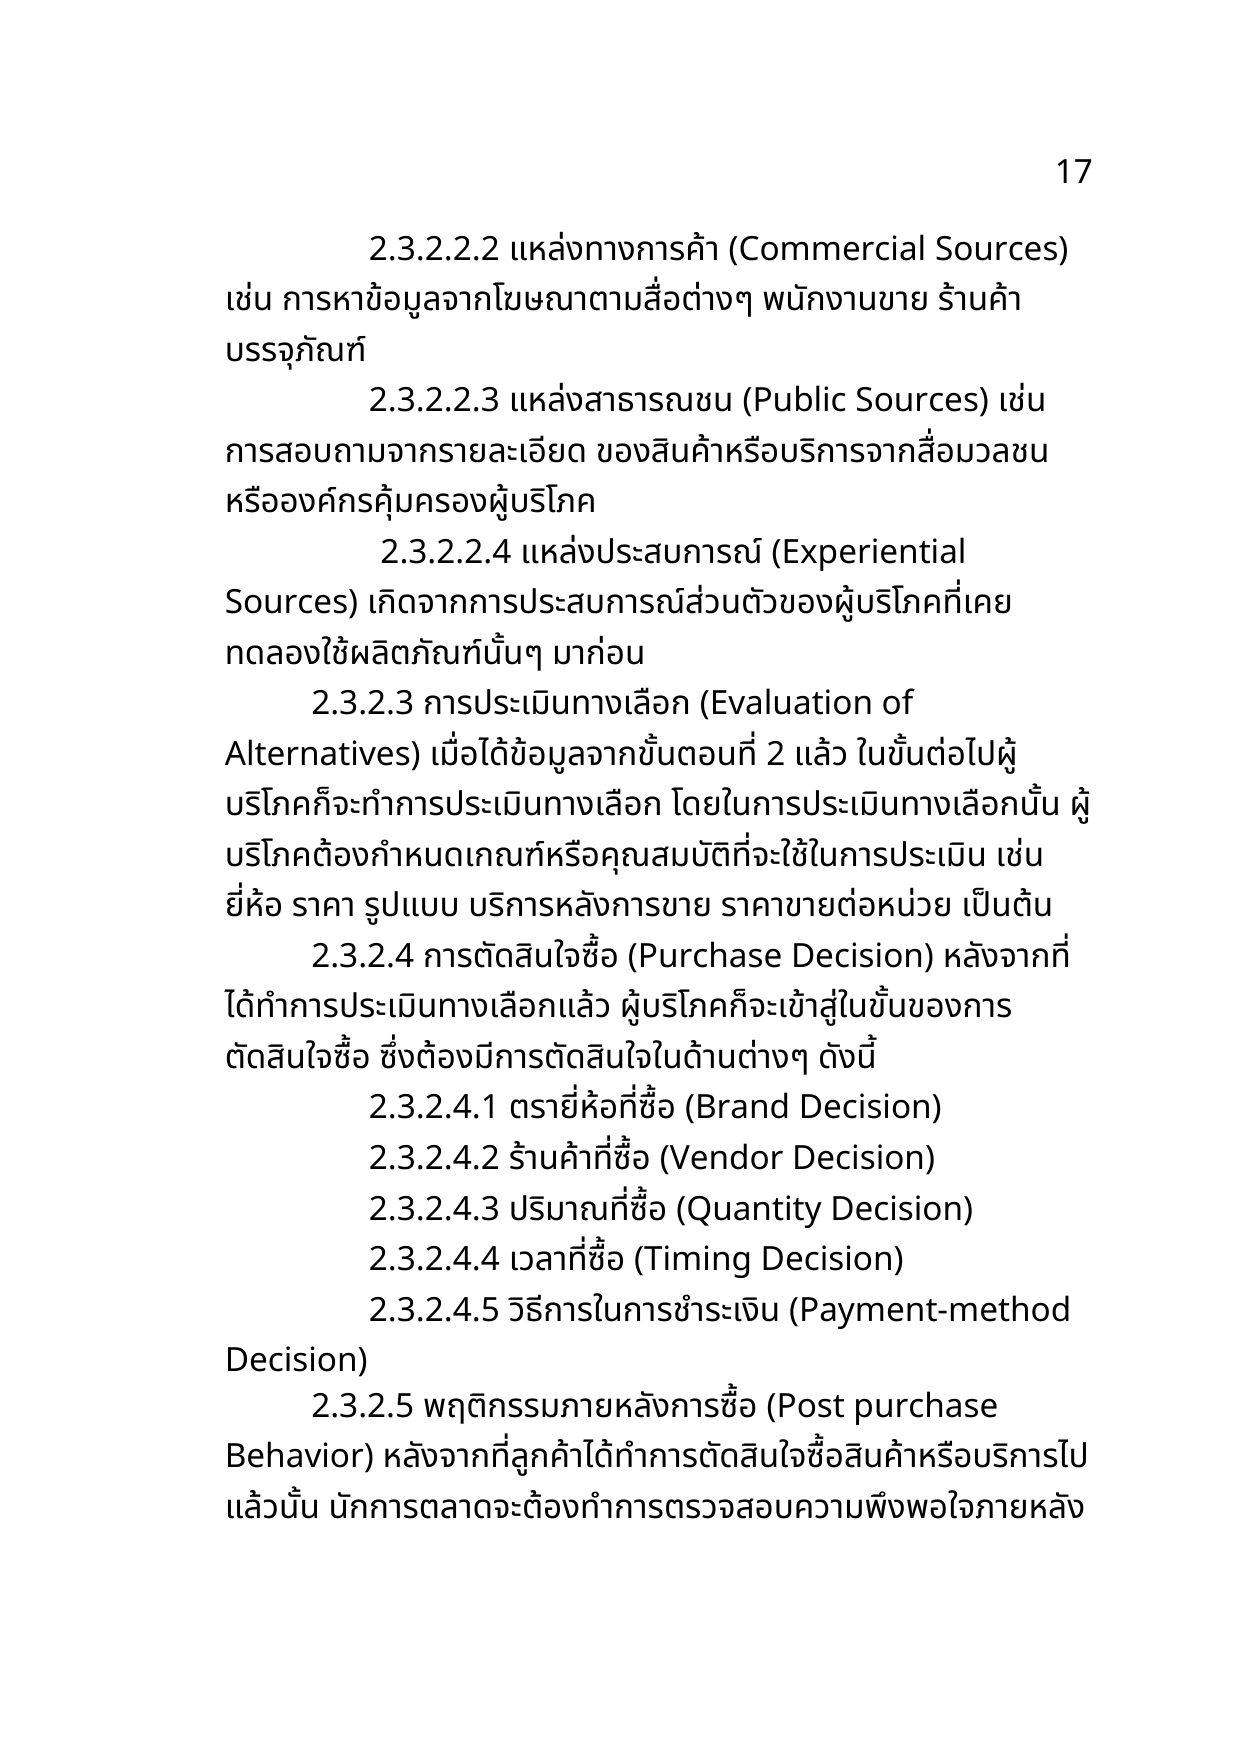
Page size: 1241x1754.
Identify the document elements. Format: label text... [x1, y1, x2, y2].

text 2.3.2.2.4 แหล่งประสบการณ์ (Experiential Sources) เกิดจากการประสบการณ์ส่วนตัวของผู้บริโภคที่เคยทดลองใช้ผลิตภัณฑ์นั้นๆ มาก่อน [224, 527, 1092, 679]
text 2.3.2.3 การประเมินทางเลือก (Evaluation of Alternatives) เมื่อได้ข้อมูลจากขั้นตอนที่ 2 แล้ว ในขั้นต่อไปผู้บริโภคก็จะทำการประเมินทางเลือก โดยในการประเมินทางเลือกนั้น ผู้บริโภคต้องกำหนดเกณฑ์หรือคุณสมบัติที่จะใช้ในการประเมิน เช่น ยี่ห้อ ราคา รูปแบบ บริการหลังการขาย ราคาขายต่อหน่วย เป็นต้น [224, 679, 1092, 932]
text 2.3.2.4.5 วิธีการในการชำระเงิน (Payment-method Decision) [224, 1286, 1092, 1382]
text 2.3.2.2.3 แหล่งสาธารณชน (Public Sources) เช่น การสอบถามจากรายละเอียด ของสินค้าหรือบริการจากสื่อมวลชน หรือองค์กรคุ้มครองผู้บริโภค [224, 376, 1092, 527]
text 2.3.2.4.1 ตรายี่ห้อที่ซื้อ (Brand Decision) [224, 1083, 1092, 1134]
text 2.3.2.2.2 แหล่งทางการค้า (Commercial Sources) เช่น การหาข้อมูลจากโฆษณาตามสื่อต่างๆ พนักงานขาย ร้านค้า บรรจุภัณฑ์ [224, 224, 1092, 376]
text 2.3.2.4 การตัดสินใจซื้อ (Purchase Decision) หลังจากที่ได้ทำการประเมินทางเลือกแล้ว ผู้บริโภคก็จะเข้าสู่ในขั้นของการตัดสินใจซื้อ ซึ่งต้องมีการตัดสินใจในด้านต่างๆ ดังนี้ [224, 932, 1092, 1083]
text 2.3.2.4.4 เวลาที่ซื้อ (Timing Decision) [224, 1235, 1092, 1286]
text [224, 1382, 1092, 1533]
text 2.3.2.4.3 ปริมาณที่ซื้อ (Quantity Decision) [224, 1184, 1092, 1235]
text 2.3.2.4.2 ร้านค้าที่ซื้อ (Vendor Decision) [224, 1134, 1092, 1184]
